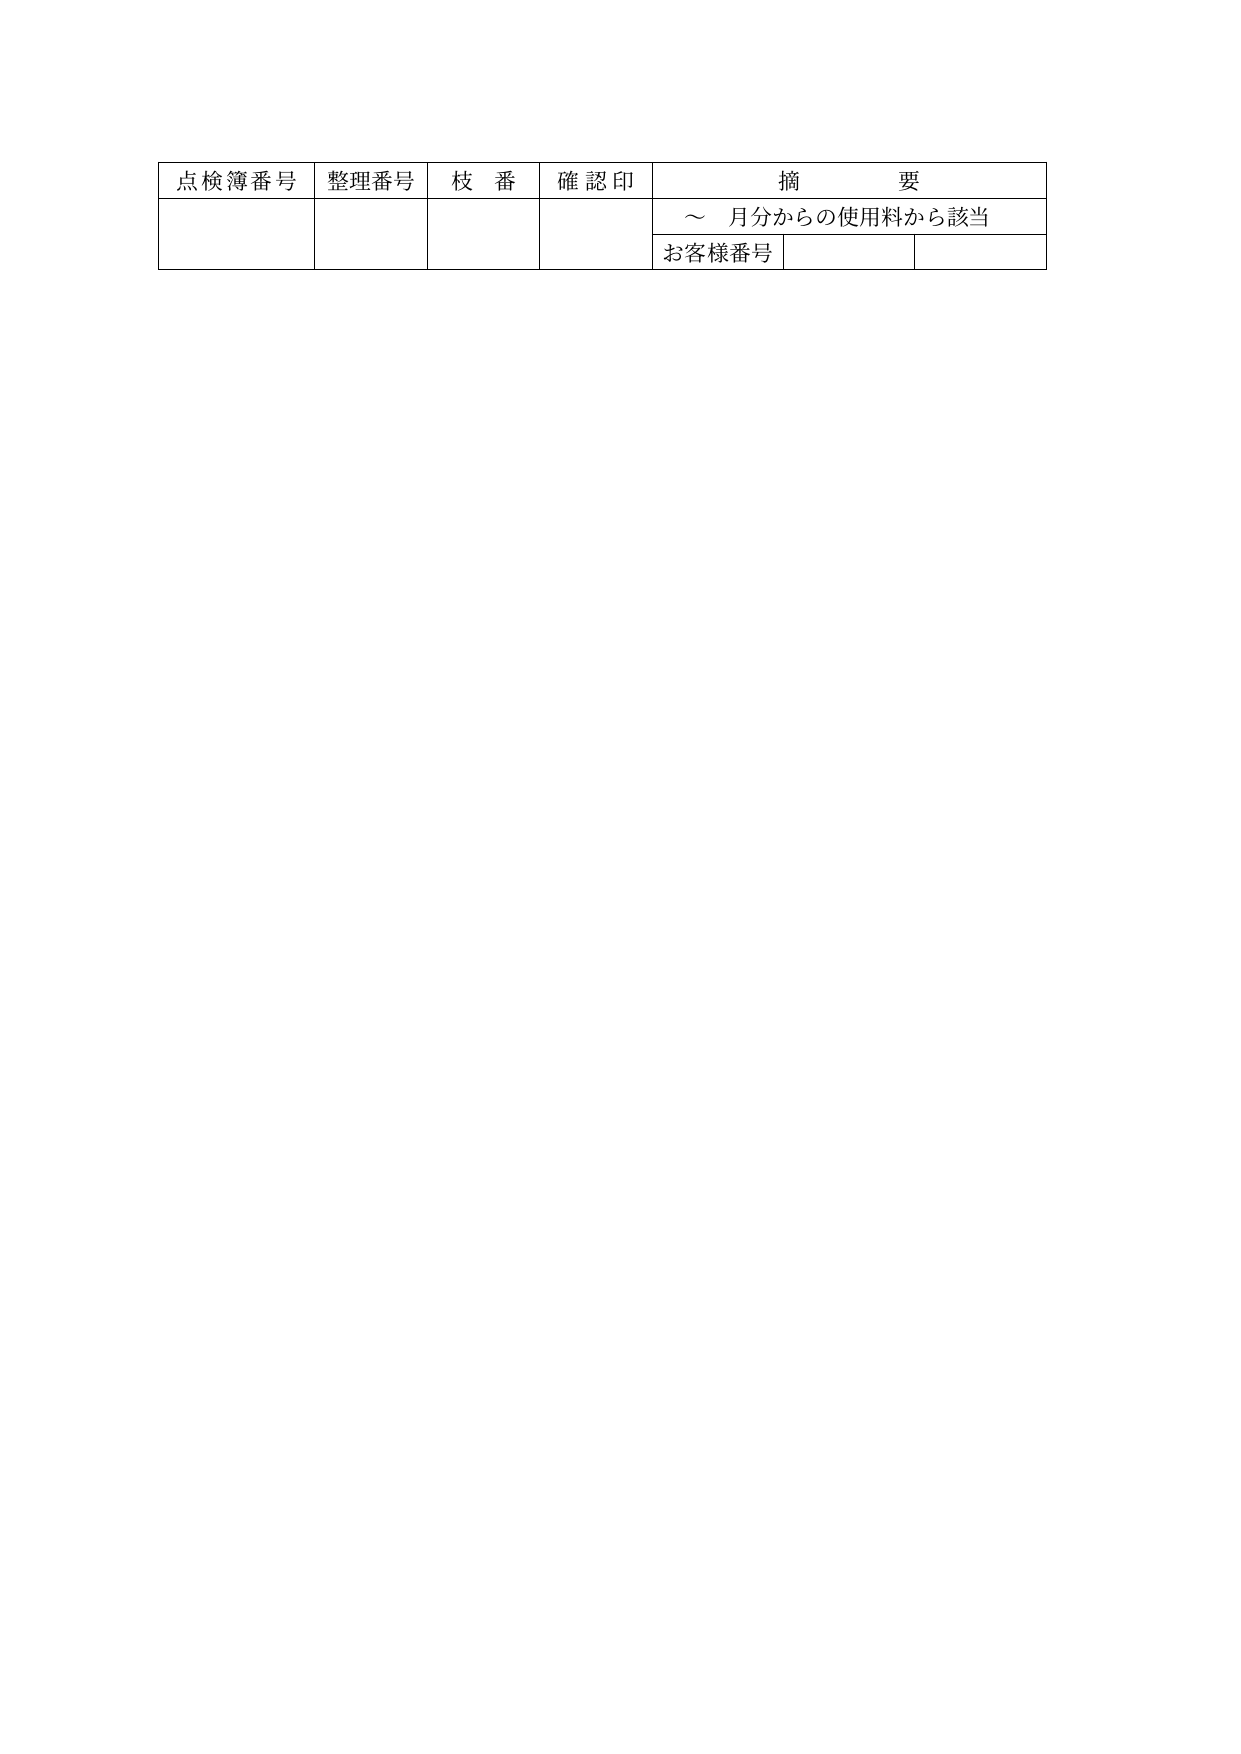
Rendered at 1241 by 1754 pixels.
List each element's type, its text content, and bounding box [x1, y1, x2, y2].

table_cell [784, 235, 914, 269]
table_cell お客様番号 [653, 235, 783, 269]
table_cell [428, 199, 539, 269]
table_cell [915, 235, 1046, 269]
table_header 整理番号 [315, 163, 427, 197]
table_cell ～ 月分からの使用料から該当 [653, 199, 1046, 233]
table_header 確認印 [540, 163, 652, 197]
table_header 摘要 [653, 163, 1046, 197]
table_header 枝番 [428, 163, 539, 197]
table_cell [315, 199, 427, 269]
table_cell [540, 199, 652, 269]
table_header 点検簿番号 [159, 163, 314, 197]
table_cell [159, 199, 314, 269]
